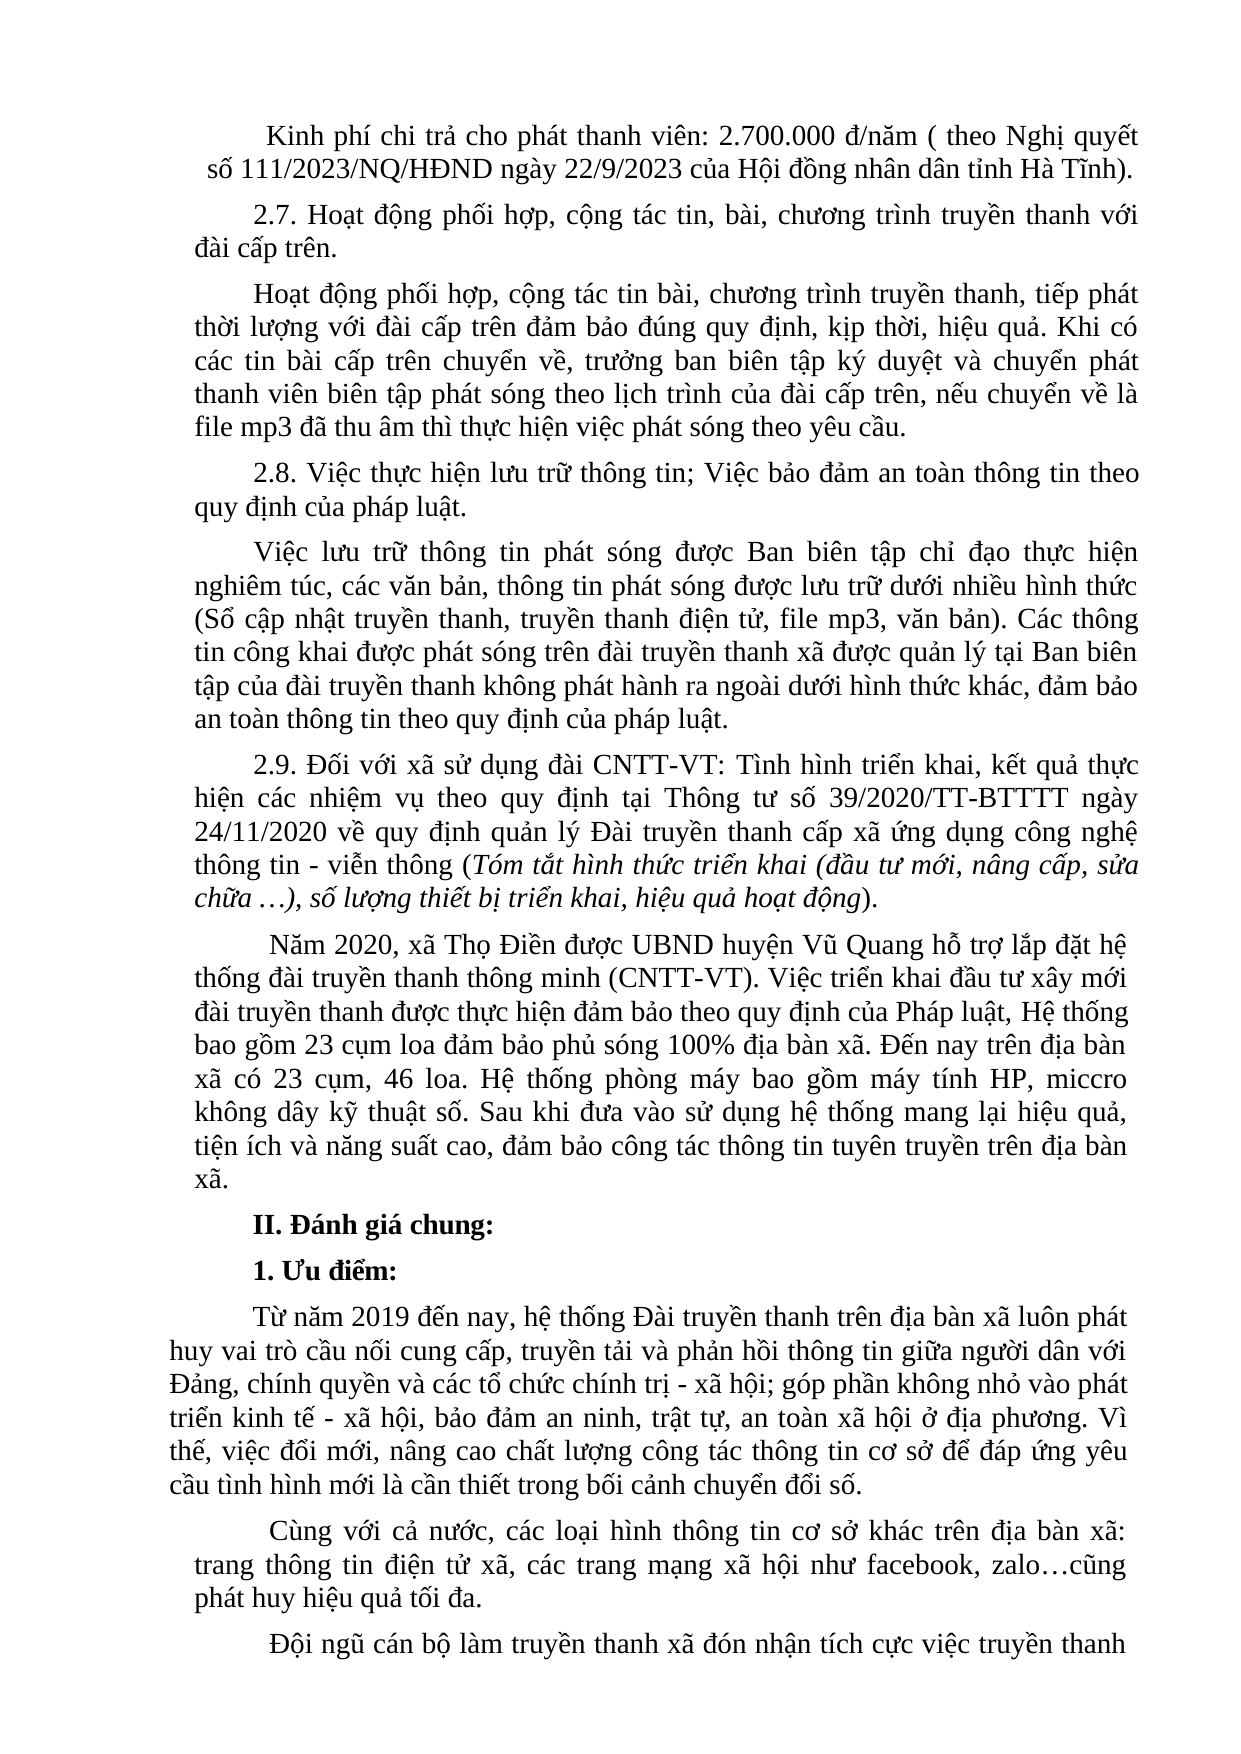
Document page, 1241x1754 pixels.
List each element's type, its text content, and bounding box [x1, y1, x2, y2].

text Năm 2020, xã Thọ Điền được UBND huyện Vũ Quang hỗ trợ lắp đặt hệ thống đài truyền thanh thông minh (CNTT-VT). Việc triển khai đầu tư xây mới đài truyền thanh được thực hiện đảm bảo theo quy định của Pháp luật, Hệ thống bao gồm 23 cụm loa đảm bảo phủ sóng 100% địa bàn xã. Đến nay trên địa bàn xã có 23 cụm, 46 loa. Hệ thống phòng máy bao gồm máy tính HP, miccro không dây kỹ thuật số. Sau khi đưa vào sử dụng hệ thống mang lại hiệu quả, tiện ích và năng suất cao, đảm bảo công tác thông tin tuyên truyền trên địa bàn xã. [194, 927, 1128, 1195]
text 2.7. Hoạt động phối hợp, cộng tác tin, bài, chương trình truyền thanh với đài cấp trên. [194, 198, 1140, 264]
text Cùng với cả nước, các loại hình thông tin cơ sở khác trên địa bàn xã: trang thông tin điện tử xã, các trang mạng xã hội như facebook, zalo…cũng phát huy hiệu quả tối đa. [194, 1513, 1128, 1614]
text 2.9. Đối với xã sử dụng đài CNTT-VT: Tình hình triển khai, kết quả thực hiện các nhiệm vụ theo quy định tại Thông tư số 39/2020/TT-BTTTT ngày 24/11/2020 về quy định quản lý Đài truyền thanh cấp xã ứng dụng công nghệ thông tin - viễn thông (Tóm tắt hình thức triển khai (đầu tư mới, nâng cấp, sửa chữa …), số lượng thiết bị triển khai, hiệu quả hoạt động). [194, 748, 1140, 914]
text II. Đánh giá chung: [169, 1207, 1128, 1241]
text Việc lưu trữ thông tin phát sóng được Ban biên tập chỉ đạo thực hiện nghiêm túc, các văn bản, thông tin phát sóng được lưu trữ dưới nhiều hình thức (Sổ cập nhật truyền thanh, truyền thanh điện tử, file mp3, văn bản). Các thông tin công khai được phát sóng trên đài truyền thanh xã được quản lý tại Ban biên tập của đài truyền thanh không phát hành ra ngoài dưới hình thức khác, đảm bảo an toàn thông tin theo quy định của pháp luật. [194, 535, 1140, 735]
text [194, 1626, 1128, 1660]
text Từ năm 2019 đến nay, hệ thống Đài truyền thanh trên địa bàn xã luôn phát huy vai trò cầu nối cung cấp, truyền tải và phản hồi thông tin giữa người dân với Đảng, chính quyền và các tổ chức chính trị - xã hội; góp phần không nhỏ vào phát triển kinh tế - xã hội, bảo đảm an ninh, trật tự, an toàn xã hội ở địa phương. Vì thế, việc đổi mới, nâng cao chất lượng công tác thông tin cơ sở để đáp ứng yêu cầu tình hình mới là cần thiết trong bối cảnh chuyển đổi số. [169, 1299, 1128, 1501]
text 2.8. Việc thực hiện lưu trữ thông tin; Việc bảo đảm an toàn thông tin theo quy định của pháp luật. [194, 456, 1140, 523]
list Kinh phí chi trả cho phát thanh viên: 2.700.000 đ/năm ( theo Nghị quyết số 111/2023/NQ/HĐND ngày 22/9/2023 của Hội đồng nhân dân tỉnh Hà Tĩnh). [207, 118, 1140, 185]
text 1. Ưu điểm: [169, 1253, 1128, 1287]
text Hoạt động phối hợp, cộng tác tin bài, chương trình truyền thanh, tiếp phát thời lượng với đài cấp trên đảm bảo đúng quy định, kịp thời, hiệu quả. Khi có các tin bài cấp trên chuyển về, trưởng ban biên tập ký duyệt và chuyển phát thanh viên biên tập phát sóng theo lịch trình của đài cấp trên, nếu chuyển về là file mp3 đã thu âm thì thực hiện việc phát sóng theo yêu cầu. [194, 277, 1140, 443]
